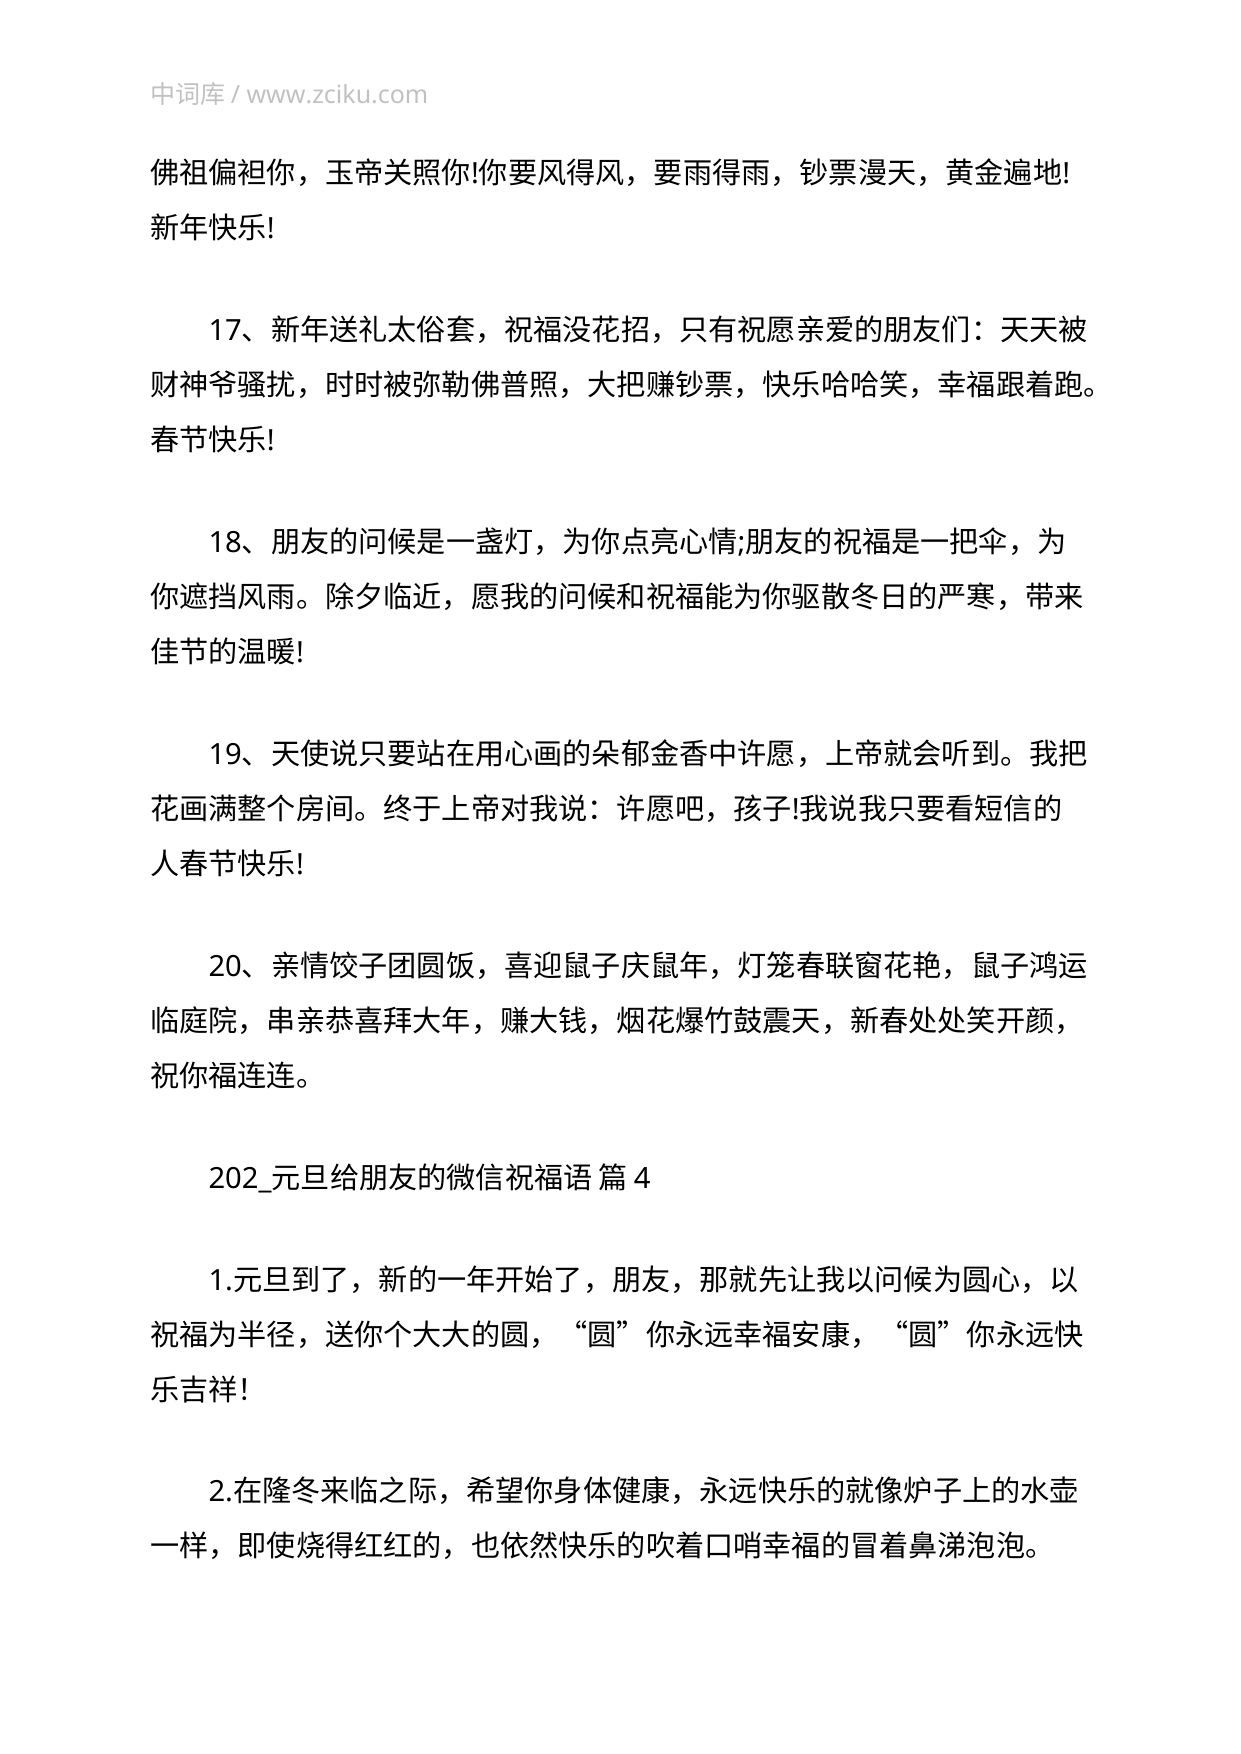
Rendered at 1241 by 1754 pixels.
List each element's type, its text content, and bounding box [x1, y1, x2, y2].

text 18、朋友的问候是一盏灯，为你点亮心情;朋友的祝福是一把伞，为你遮挡风雨。除夕临近，愿我的问候和祝福能为你驱散冬日的严寒，带来佳节的温暖! [150, 519, 1090, 671]
text 19、天使说只要站在用心画的朵郁金香中许愿，上帝就会听到。我把花画满整个房间。终于上帝对我说：许愿吧，孩子!我说我只要看短信的人春节快乐! [150, 731, 1090, 883]
text 20、亲情饺子团圆饭，喜迎鼠子庆鼠年，灯笼春联窗花艳，鼠子鸿运临庭院，串亲恭喜拜大年，赚大钱，烟花爆竹鼓震天，新春处处笑开颜，祝你福连连。 [150, 943, 1090, 1095]
text 1.元旦到了，新的一年开始了，朋友，那就先让我以问候为圆心，以祝福为半径，送你个大大的圆，“圆”你永远幸福安康，“圆”你永远快乐吉祥！ [150, 1256, 1090, 1408]
text 17、新年送礼太俗套，祝福没花招，只有祝愿亲爱的朋友们：天天被财神爷骚扰，时时被弥勒佛普照，大把赚钞票，快乐哈哈笑，幸福跟着跑。春节快乐! [150, 307, 1090, 459]
text 202_元旦给朋友的微信祝福语 篇4 [150, 1154, 1090, 1197]
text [150, 150, 1090, 247]
text 2.在隆冬来临之际，希望你身体健康，永远快乐的就像炉子上的水壶一样，即使烧得红红的，也依然快乐的吹着口哨幸福的冒着鼻涕泡泡。 [150, 1468, 1090, 1565]
